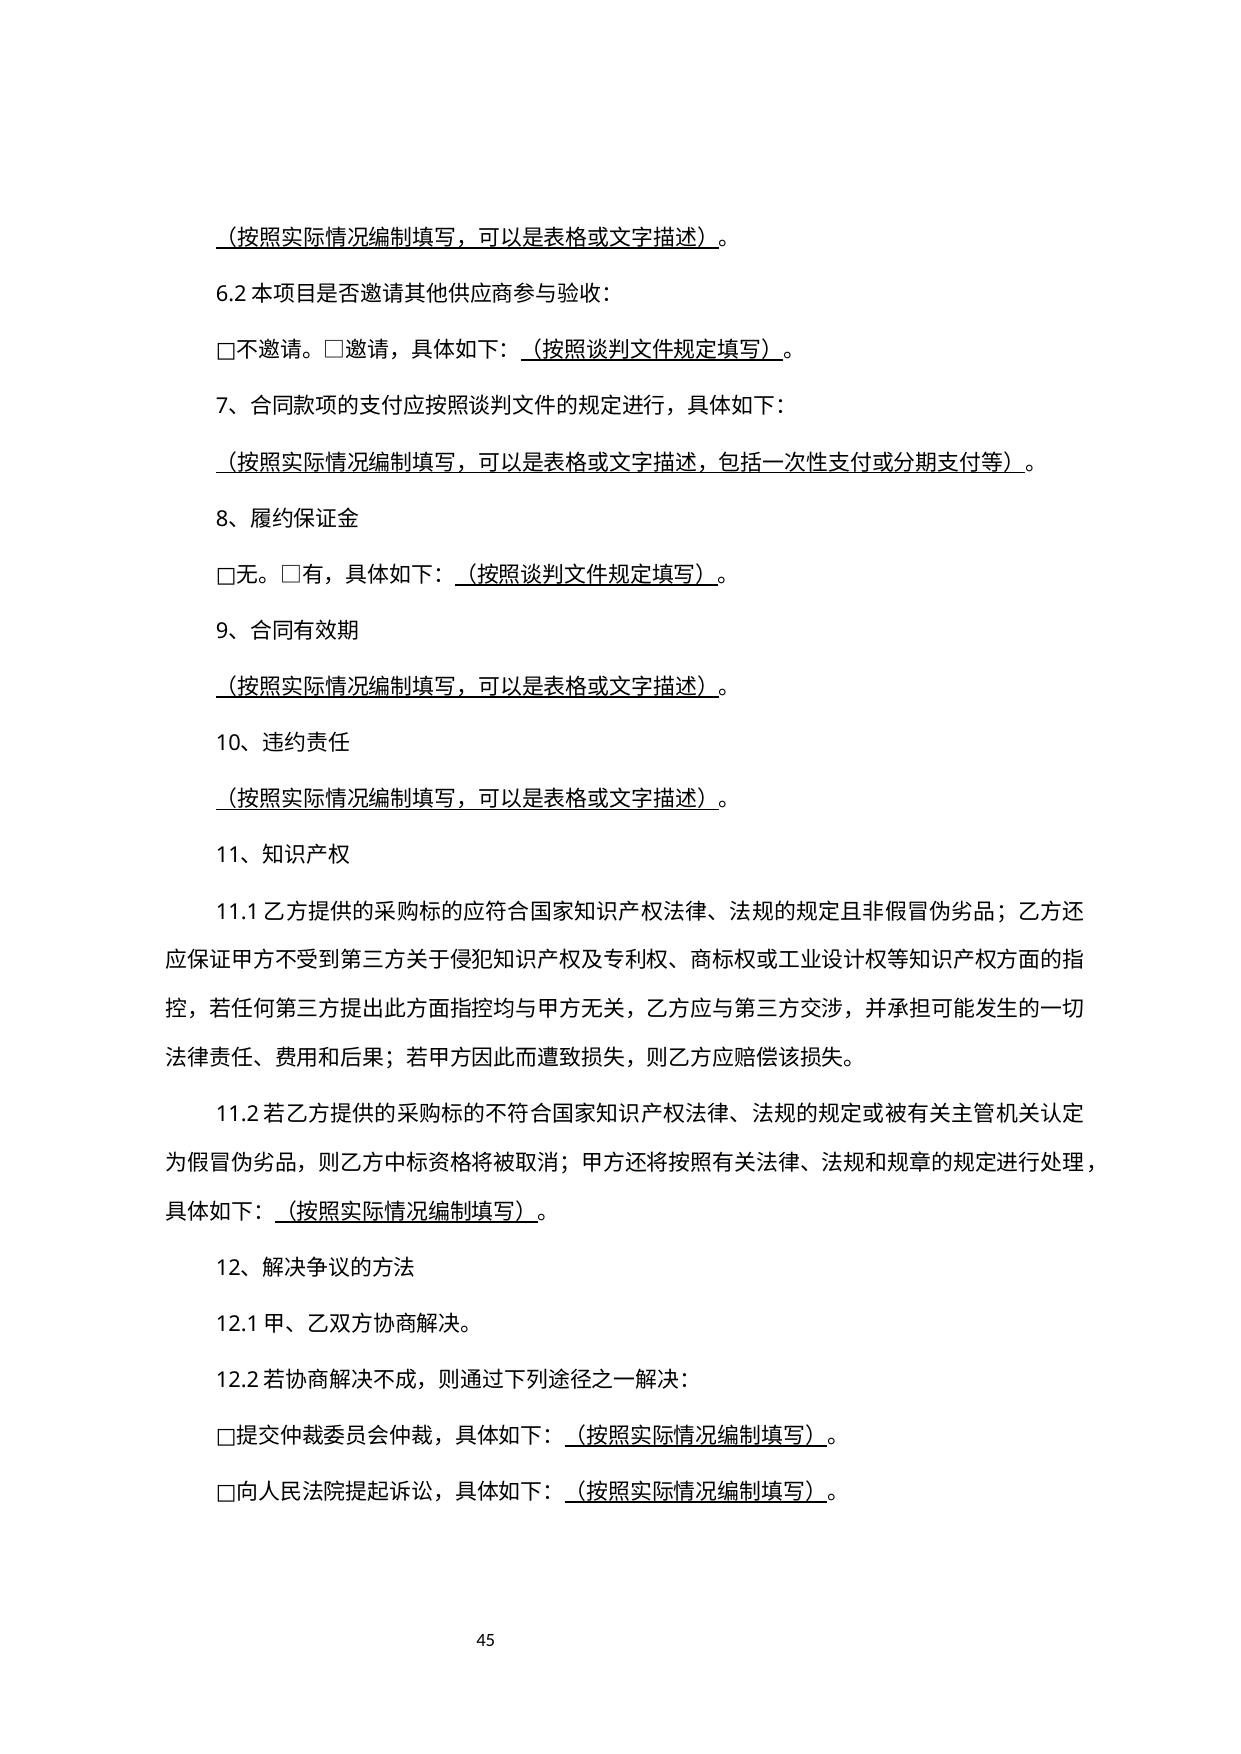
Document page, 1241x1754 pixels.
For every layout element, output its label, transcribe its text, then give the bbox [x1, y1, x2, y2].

text （按照实际情况编制填写，可以是表格或文字描述，包括一次性支付或分期支付等）。 [165, 444, 1087, 477]
text 12.2若协商解决不成，则通过下列途径之一解决： [165, 1362, 1087, 1394]
text □提交仲裁委员会仲裁，具体如下：（按照实际情况编制填写）。 [165, 1418, 1087, 1450]
text 7、合同款项的支付应按照谈判文件的规定进行，具体如下： [165, 388, 1087, 421]
text （按照实际情况编制填写，可以是表格或文字描述）。 [165, 781, 1087, 813]
text □不邀请。□邀请，具体如下：（按照谈判文件规定填写）。 [165, 332, 1087, 364]
text 8、履约保证金 [165, 500, 1087, 533]
text （按照实际情况编制填写，可以是表格或文字描述）。 [165, 219, 1087, 252]
text □向人民法院提起诉讼，具体如下：（按照实际情况编制填写）。 [165, 1474, 1087, 1506]
text 12、解决争议的方法 [165, 1249, 1087, 1282]
text □无。□有，具体如下：（按照谈判文件规定填写）。 [165, 556, 1087, 589]
text 6.2本项目是否邀请其他供应商参与验收： [165, 276, 1087, 308]
text 11.2若乙方提供的采购标的不符合国家知识产权法律、法规的规定或被有关主管机关认定为假冒伪劣品，则乙方中标资格将被取消；甲方还将按照有关法律、法规和规章的规定进行处理，具体如下：（按照实际情况编制填写）。 [165, 1096, 1087, 1226]
text 9、合同有效期 [165, 613, 1087, 645]
text 12.1甲、乙双方协商解决。 [165, 1306, 1087, 1338]
text 11、知识产权 [165, 837, 1087, 870]
text 10、违约责任 [165, 725, 1087, 757]
text （按照实际情况编制填写，可以是表格或文字描述）。 [165, 669, 1087, 701]
text 11.1乙方提供的采购标的应符合国家知识产权法律、法规的规定且非假冒伪劣品；乙方还应保证甲方不受到第三方关于侵犯知识产权及专利权、商标权或工业设计权等知识产权方面的指控，若任何第三方提出此方面指控均与甲方无关，乙方应与第三方交涉，并承担可能发生的一切法律责任、费用和后果；若甲方因此而遭致损失，则乙方应赔偿该损失。 [165, 893, 1087, 1072]
